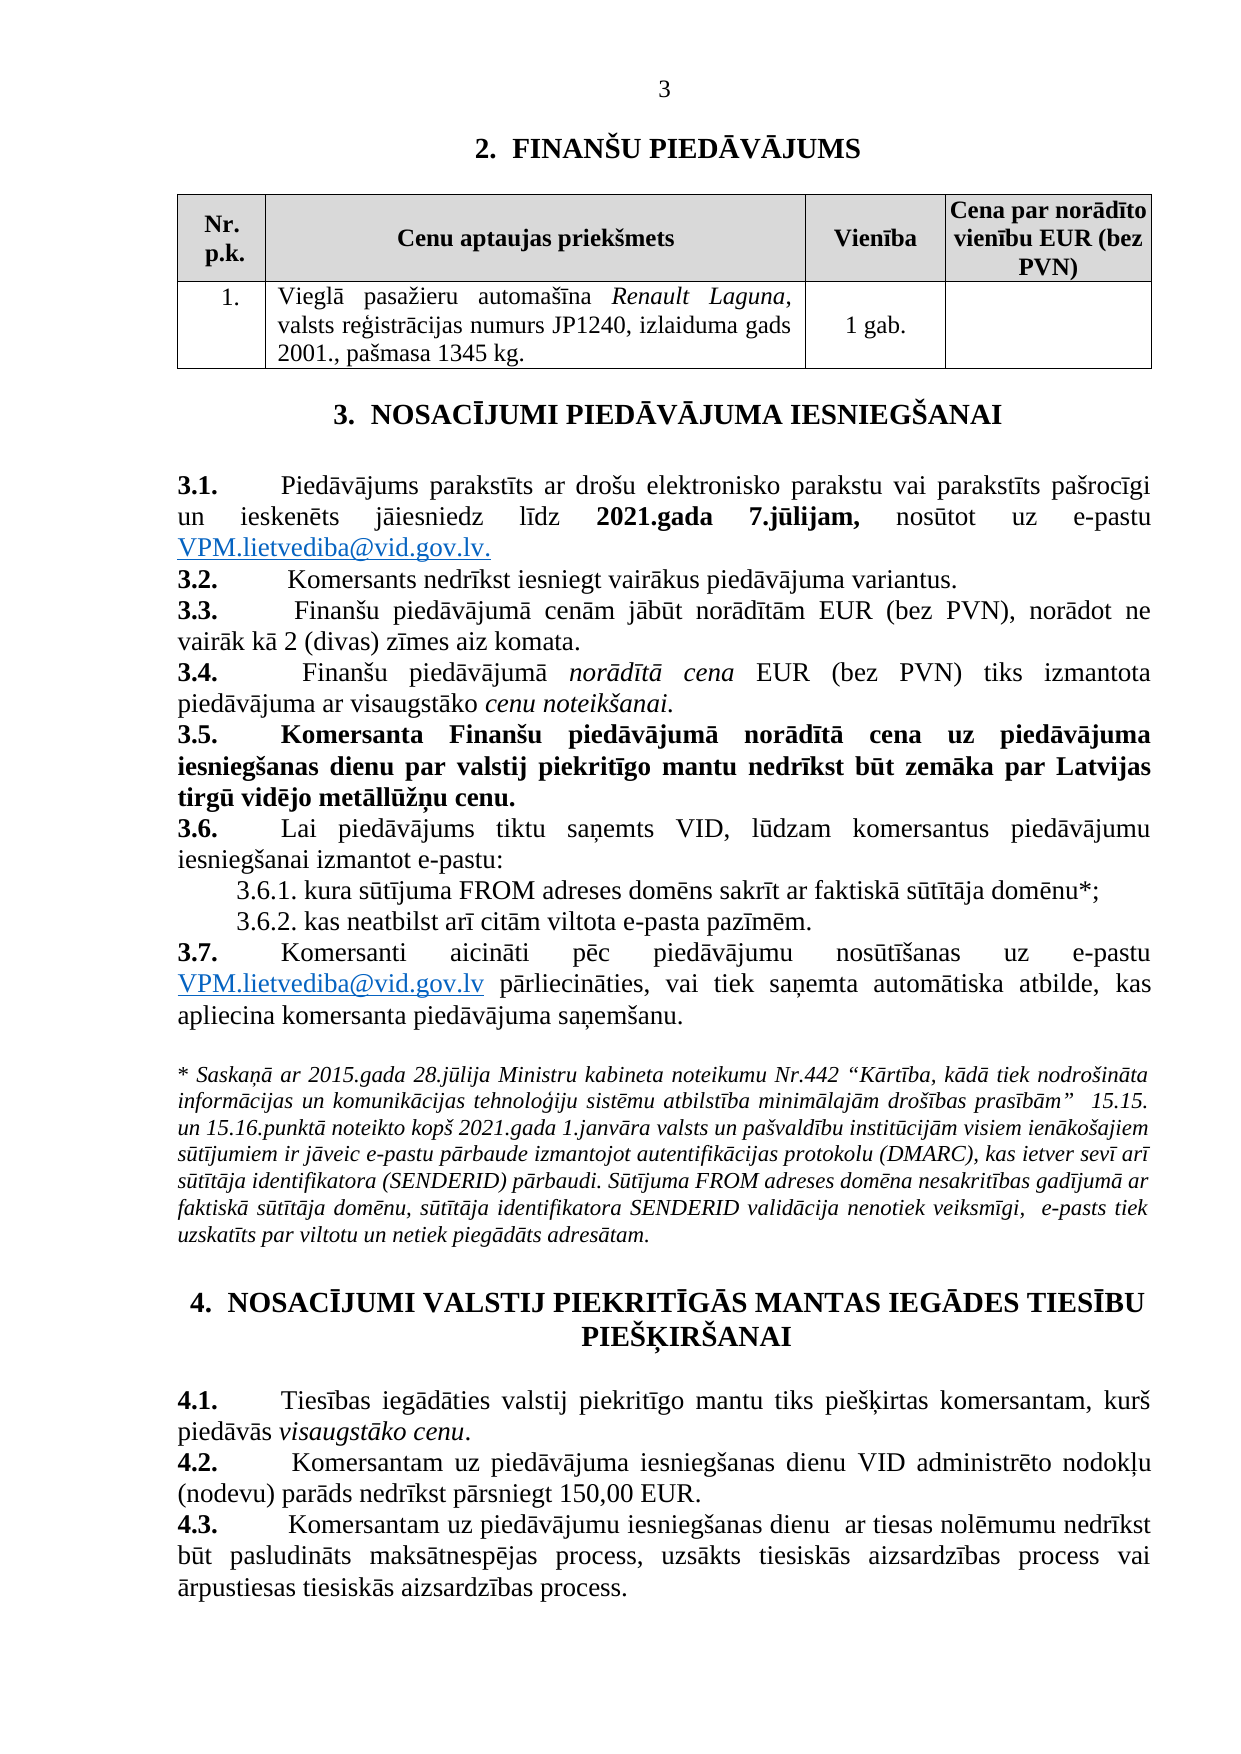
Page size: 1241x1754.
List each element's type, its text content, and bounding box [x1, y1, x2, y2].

list Lai piedāvājums tiktu saņemts VID, lūdzam komersantus piedāvājumu iesniegšanai izmantot e-pastu: [177, 812, 1152, 874]
list Finanšu piedāvājumā norādītā cena EUR (bez PVN) tiks izmantota piedāvājuma ar visaugstāko cenu noteikšanai. [177, 656, 1152, 718]
list Komersantam uz piedāvājumu iesniegšanas dienu ar tiesas nolēmumu nedrīkst būt pasludināts maksātnespējas process, uzsākts tiesiskās aizsardzības process vai ārpustiesas tiesiskās aizsardzības process. [177, 1508, 1152, 1602]
list Komersants nedrīkst iesniegt vairākus piedāvājuma variantus. [177, 563, 1152, 594]
list Komersanti aicināti pēc piedāvājumu nosūtīšanas uz e-pastu VPM.lietvediba@vid.gov.lv pārliecināties, vai tiek saņemta automātiska atbilde, kas apliecina komersanta piedāvājuma saņemšanu. [177, 936, 1152, 1030]
list Piedāvājums parakstīts ar drošu elektronisko parakstu vai parakstīts pašrocīgi un ieskenēts jāiesniedz līdz 2021.gada 7.jūlijam, nosūtot uz e-pastu VPM.lietvediba@vid.gov.lv. [177, 469, 1152, 563]
list Komersantam uz piedāvājuma iesniegšanas dienu VID administrēto nodokļu (nodevu) parāds nedrīkst pārsniegt 150,00 EUR. [177, 1446, 1152, 1508]
text 3.6.1. kura sūtījuma FROM adreses domēns sakrīt ar faktiskā sūtītāja domēnu*; [177, 874, 1152, 905]
list NOSACĪJUMI VALSTIJ PIEKRITĪGĀS MANTAS IEGĀDES TIESĪBU PIEŠĶIRŠANAI [184, 1286, 1152, 1353]
table_cell 1 gab. [806, 282, 945, 368]
list Finanšu piedāvājumā cenām jābūt norādītām EUR (bez PVN), norādot ne vairāk kā 2 (divas) zīmes aiz komata. [177, 594, 1152, 656]
table_cell Vieglā pasažieru automašīna Renault Laguna, valsts reģistrācijas numurs JP1240, izlaiduma gads 2001., pašmasa 1345 kg. [266, 282, 805, 368]
table_header Cenu aptaujas priekšmets [266, 195, 805, 281]
text * Saskaņā ar 2015.gada 28.jūlija Ministru kabineta noteikumu Nr.442 “Kārtība, kādā tiek nodrošināta informācijas un komunikācijas tehnoloģiju sistēmu atbilstība minimālajām drošības prasībām” 15.15. un 15.16.punktā noteikto kopš 2021.gada 1.janvāra valsts un pašvaldību institūcijām visiem ienākošajiem sūtījumiem ir jāveic e-pastu pārbaude izmantojot autentifikācijas protokolu (DMARC), kas ietver sevī arī sūtītāja identifikatora (SENDERID) pārbaudi. Sūtījuma FROM adreses domēna nesakritības gadījumā ar faktiskā sūtītāja domēnu, sūtītāja identifikatora SENDERID validācija nenotiek veiksmīgi, e-pasts tiek uzskatīts par viltotu un netiek piegādāts adresātam. [177, 1061, 1152, 1247]
list Komersanta Finanšu piedāvājumā norādītā cena uz piedāvājuma iesniegšanas dienu par valstij piekritīgo mantu nedrīkst būt zemāka par Latvijas tirgū vidējo metāllūžņu cenu. [177, 718, 1152, 812]
list Finanšu piedāvājums [184, 131, 1152, 165]
list Tiesības iegādāties valstij piekritīgo mantu tiks piešķirtas komersantam, kurš piedāvās visaugstāko cenu. [177, 1384, 1152, 1446]
table_header Vienība [806, 195, 945, 281]
table_cell [178, 282, 265, 368]
table_cell [946, 282, 1151, 368]
table_header Nr. p.k. [178, 195, 265, 281]
list NOSACĪJUMI PIEDĀVĀJUMA IESNIEGŠANAI [184, 397, 1152, 431]
table_header Cena par norādīto vienību EUR (bez PVN) [946, 195, 1151, 281]
text 3.6.2. kas neatbilst arī citām viltota e-pasta pazīmēm. [177, 905, 1152, 936]
